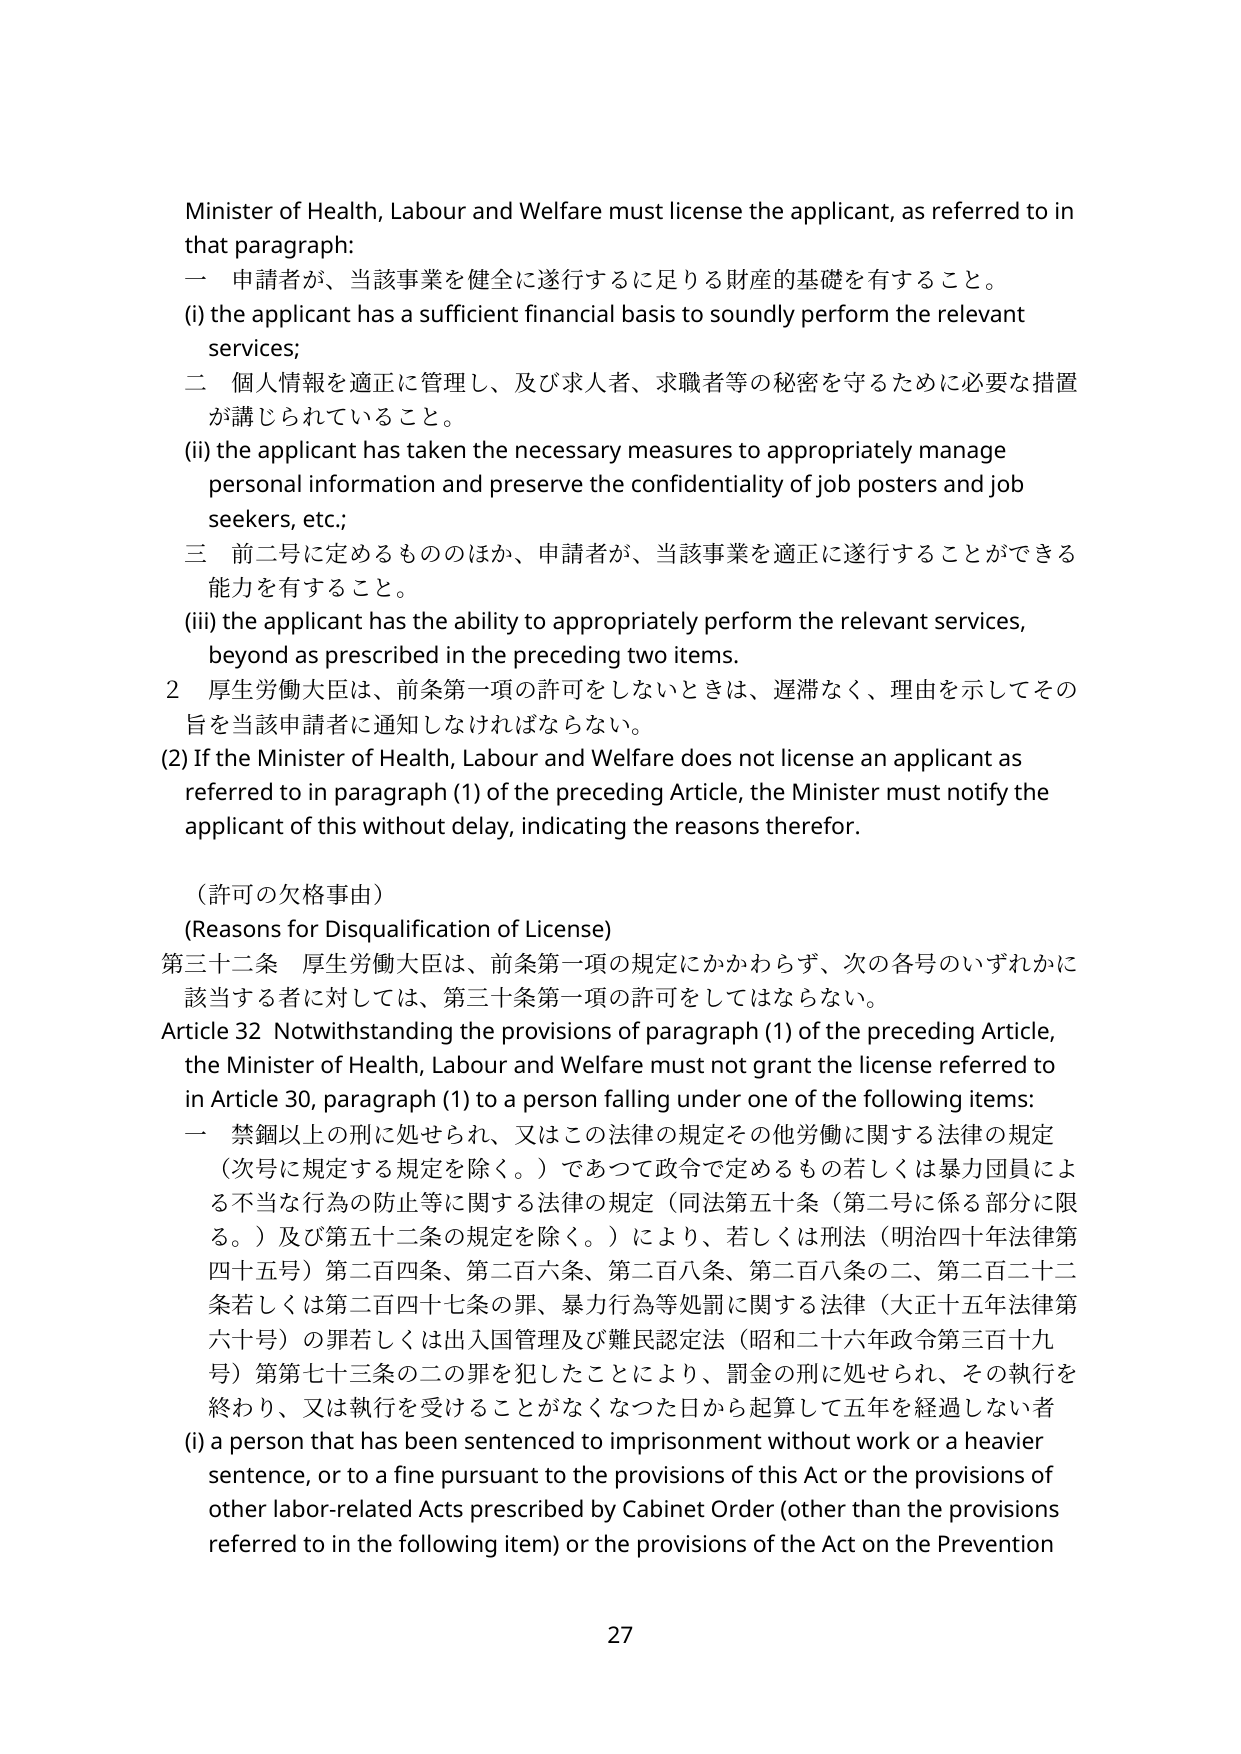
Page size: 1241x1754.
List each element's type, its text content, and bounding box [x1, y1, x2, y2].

text (Reasons for Disqualification of License) [184, 911, 1079, 945]
text (iii) the applicant has the ability to appropriately perform the relevant services, beyond as prescribed in the preceding two items. [184, 604, 1079, 672]
text 一 禁錮以上の刑に処せられ、又はこの法律の規定その他労働に関する法律の規定（次号に規定する規定を除く。）であつて政令で定めるもの若しくは暴力団員による不当な行為の防止等に関する法律の規定（同法第五十条（第二号に係る部分に限る。）及び第五十二条の規定を除く。）により、若しくは刑法（明治四十年法律第四十五号）第二百四条、第二百六条、第二百八条、第二百八条の二、第二百二十二条若しくは第二百四十七条の罪、暴力行為等処罰に関する法律（大正十五年法律第六十号）の罪若しくは出入国管理及び難民認定法（昭和二十六年政令第三百十九号）第第七十三条の二の罪を犯したことにより、罰金の刑に処せられ、その執行を終わり、又は執行を受けることがなくなつた日から起算して五年を経過しない者 [184, 1116, 1079, 1424]
text Article 32 Notwithstanding the provisions of paragraph (1) of the preceding Article, the Minister of Health, Labour and Welfare must not grant the license referred to in Article 30, paragraph (1) to a person falling under one of the following items: [161, 1014, 1079, 1116]
text 二 個人情報を適正に管理し、及び求人者、求職者等の秘密を守るために必要な措置が講じられていること。 [184, 364, 1079, 433]
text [161, 194, 1079, 262]
text 第三十二条 厚生労働大臣は、前条第一項の規定にかかわらず、次の各号のいずれかに該当する者に対しては、第三十条第一項の許可をしてはならない。 [161, 945, 1079, 1014]
text (i) the applicant has a sufficient financial basis to soundly perform the relevant services; [184, 296, 1079, 364]
text （許可の欠格事由） [184, 877, 1079, 911]
text (ii) the applicant has taken the necessary measures to appropriately manage personal information and preserve the confidentiality of job posters and job seekers, etc.; [184, 433, 1079, 535]
text 一 申請者が、当該事業を健全に遂行するに足りる財産的基礎を有すること。 [184, 262, 1079, 296]
text ２ 厚生労働大臣は、前条第一項の許可をしないときは、遅滞なく、理由を示してその旨を当該申請者に通知しなければならない。 [161, 672, 1079, 740]
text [184, 1424, 1079, 1560]
text 三 前二号に定めるもののほか、申請者が、当該事業を適正に遂行することができる能力を有すること。 [184, 535, 1079, 604]
text (2) If the Minister of Health, Labour and Welfare does not license an applicant as referred to in paragraph (1) of the preceding Article, the Minister must notify the applicant of this without delay, indicating the reasons therefor. [161, 740, 1079, 843]
